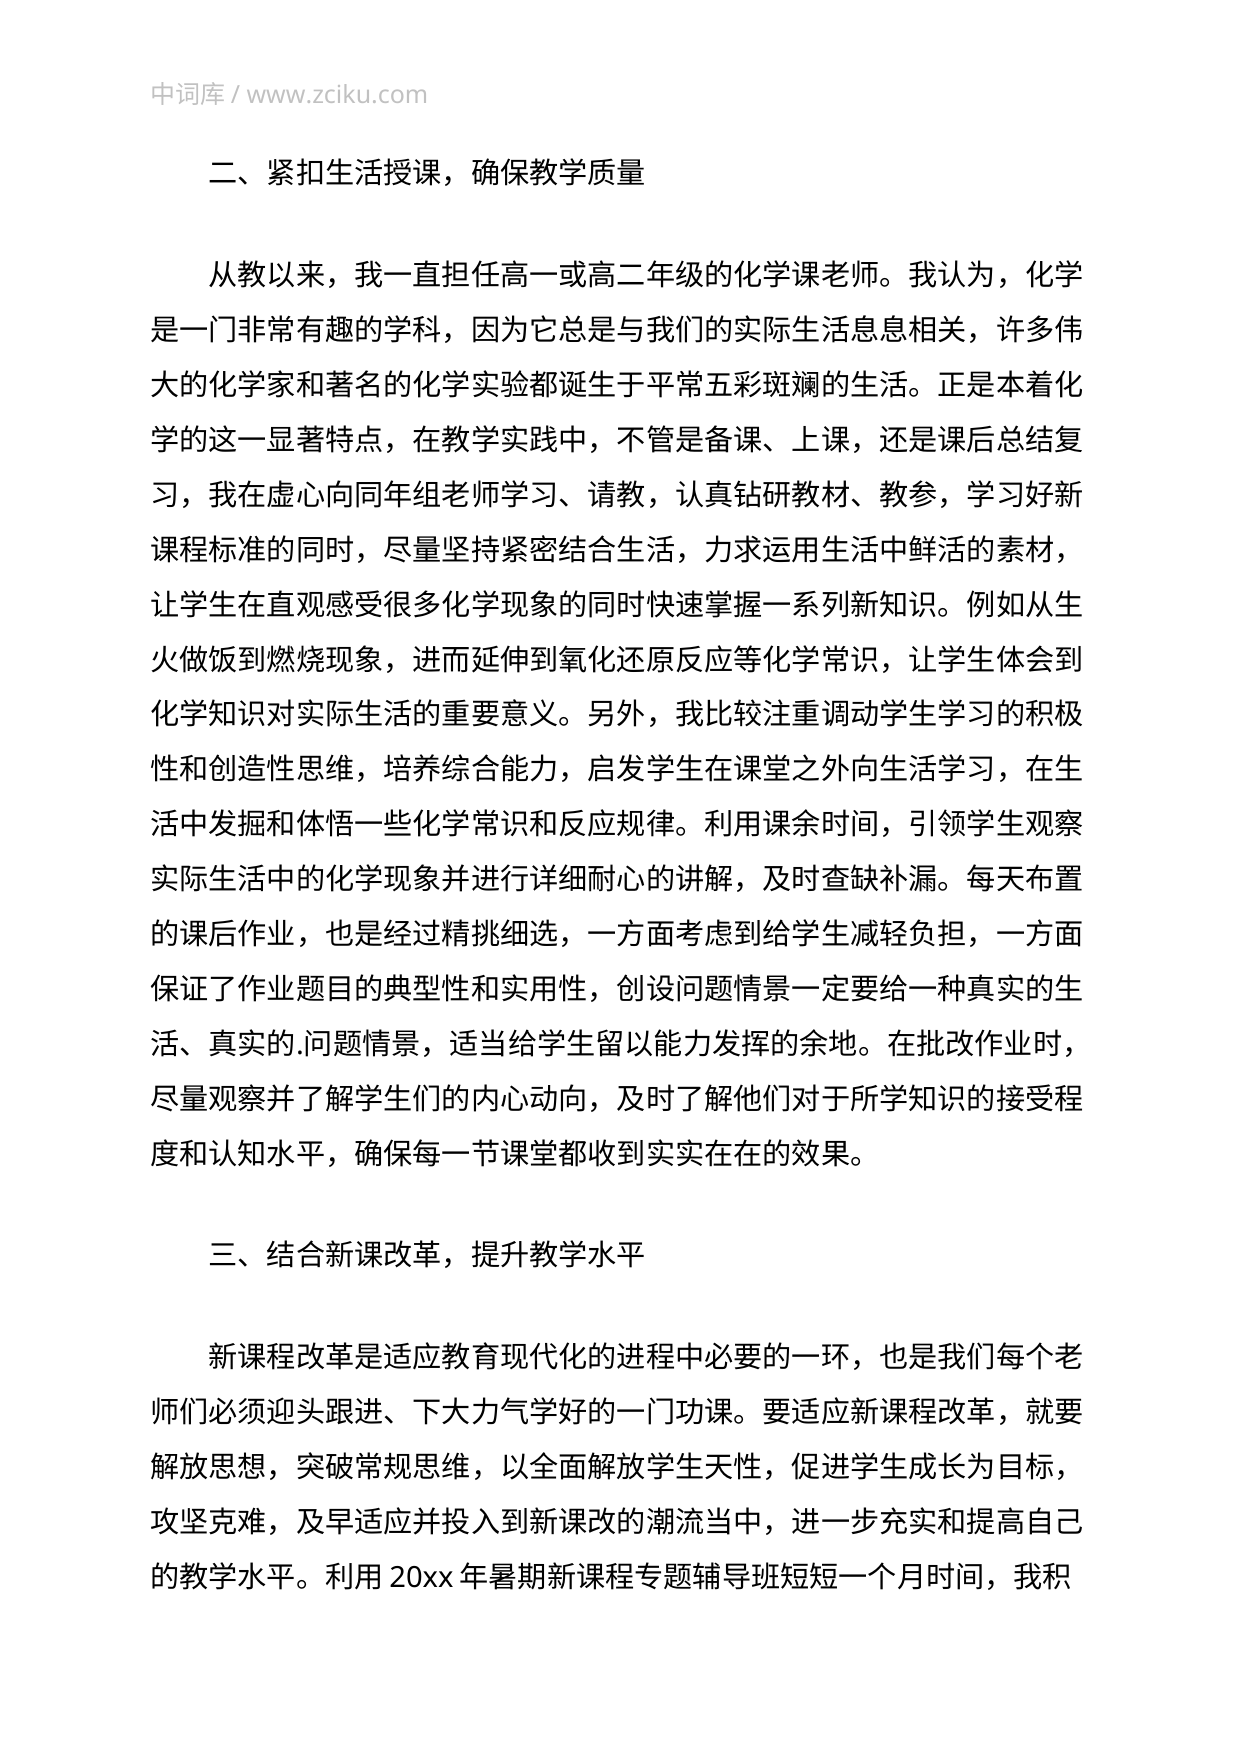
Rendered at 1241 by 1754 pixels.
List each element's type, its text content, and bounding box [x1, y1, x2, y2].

text 二、紧扣生活授课，确保教学质量 [150, 150, 1090, 192]
text 三、结合新课改革，提升教学水平 [150, 1232, 1090, 1274]
text 从教以来，我一直担任高一或高二年级的化学课老师。我认为，化学是一门非常有趣的学科，因为它总是与我们的实际生活息息相关，许多伟大的化学家和著名的化学实验都诞生于平常五彩斑斓的生活。正是本着化学的这一显著特点，在教学实践中，不管是备课、上课，还是课后总结复习，我在虚心向同年组老师学习、请教，认真钻研教材、教参，学习好新课程标准的同时，尽量坚持紧密结合生活，力求运用生活中鲜活的素材，让学生在直观感受很多化学现象的同时快速掌握一系列新知识。例如从生火做饭到燃烧现象，进而延伸到氧化还原反应等化学常识，让学生体会到化学知识对实际生活的重要意义。另外，我比较注重调动学生学习的积极性和创造性思维，培养综合能力，启发学生在课堂之外向生活学习，在生活中发掘和体悟一些化学常识和反应规律。利用课余时间，引领学生观察实际生活中的化学现象并进行详细耐心的讲解，及时查缺补漏。每天布置的课后作业，也是经过精挑细选，一方面考虑到给学生减轻负担，一方面保证了作业题目的典型性和实用性，创设问题情景一定要给一种真实的生活、真实的.问题情景，适当给学生留以能力发挥的余地。在批改作业时，尽量观察并了解学生们的内心动向，及时了解他们对于所学知识的接受程度和认知水平，确保每一节课堂都收到实实在在的效果。 [150, 252, 1090, 1172]
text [150, 1334, 1090, 1596]
